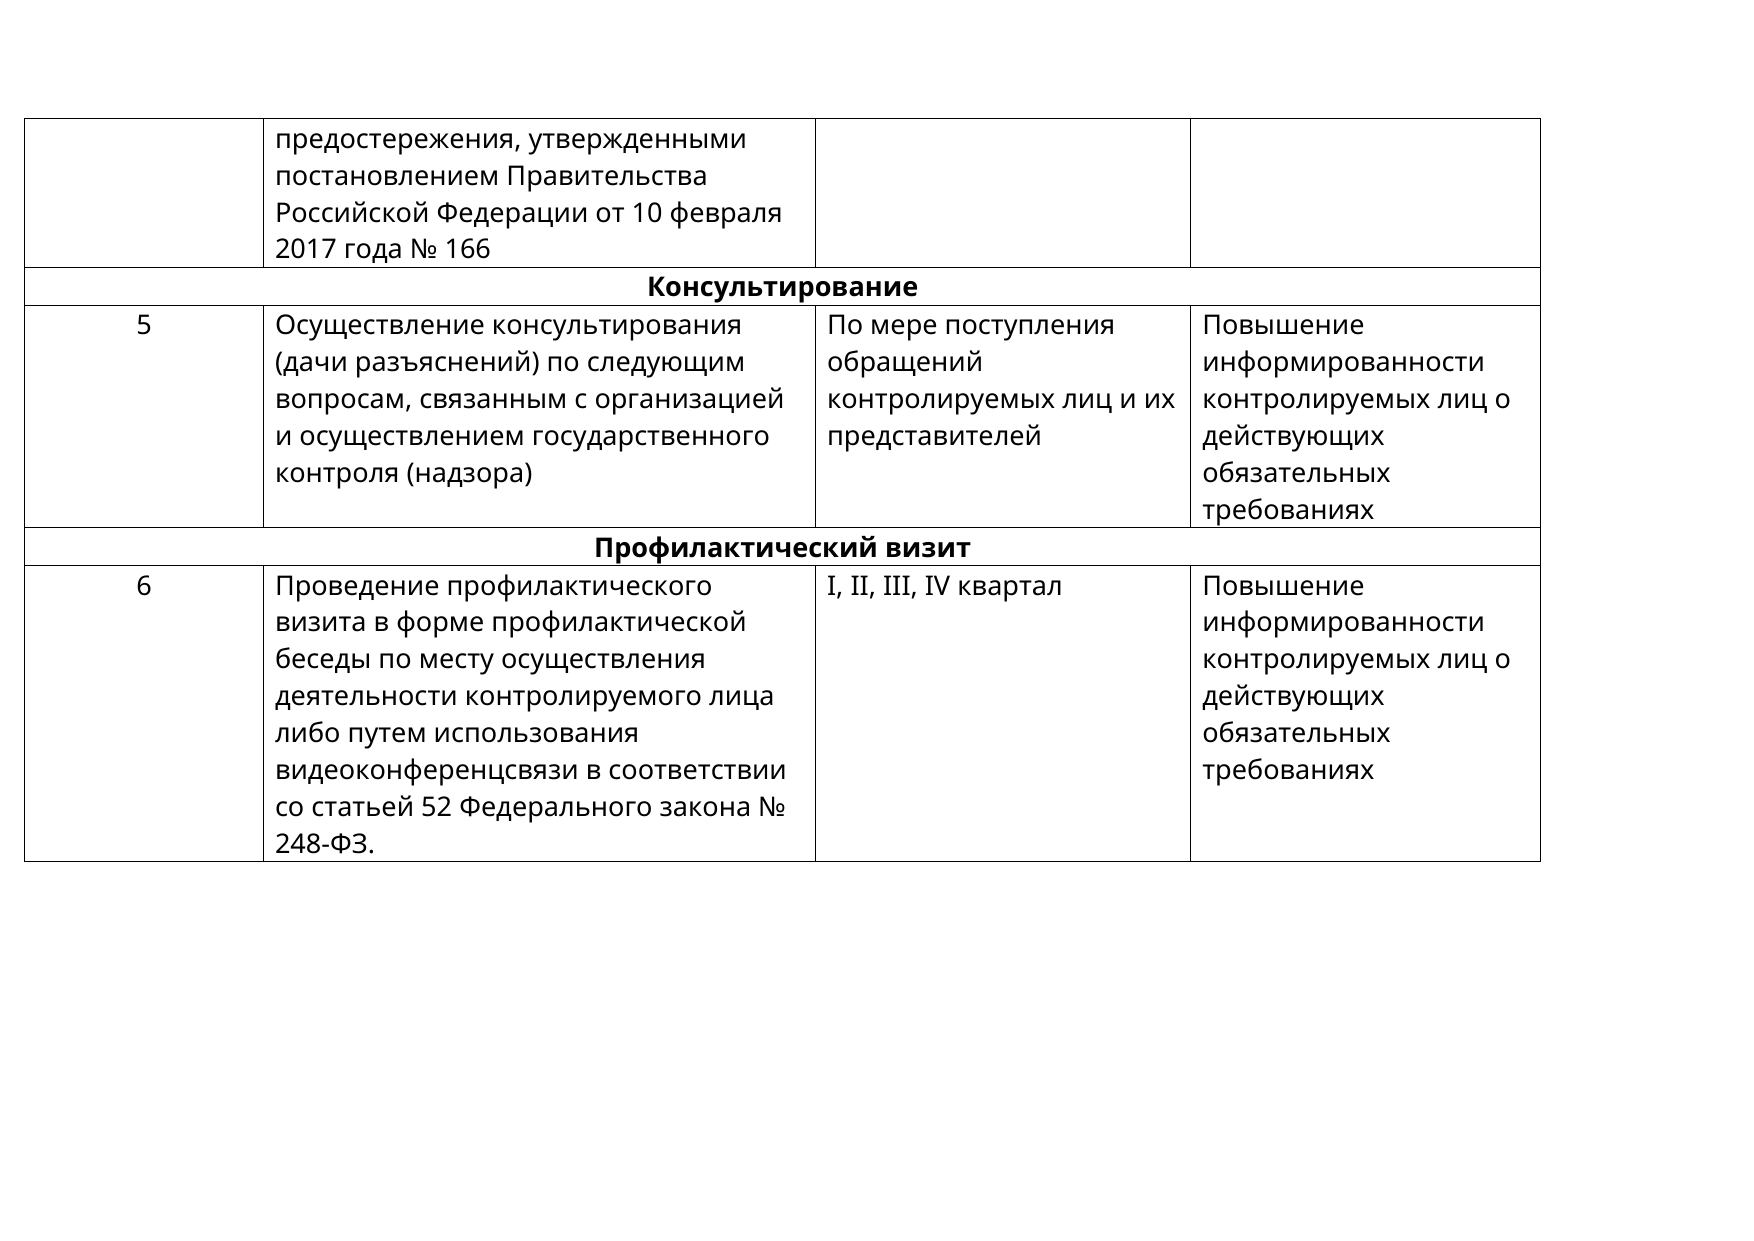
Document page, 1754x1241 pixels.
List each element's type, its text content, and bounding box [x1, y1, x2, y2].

table_cell 4 [25, 119, 263, 267]
table_cell Проведение профилактического визита в форме профилактической беседы по месту осуществления деятельности контролируемого лица либо путем использования видеоконференцсвязи в соответствии со статьей 52 Федерального закона № 248-ФЗ. [264, 566, 815, 861]
table_cell По мере поступления обращений контролируемых лиц и их представителей [816, 306, 1190, 527]
table_cell Повышение информированности контролируемых лиц о действующих обязательных требованиях [1191, 306, 1540, 527]
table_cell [816, 119, 1190, 267]
table_cell Повышение информированности контролируемых лиц о действующих обязательных требованиях [1191, 566, 1540, 861]
table_cell Консультирование [25, 268, 1540, 305]
table_cell 5 [25, 306, 263, 527]
table_cell Осуществление консультирования (дачи разъяснений) по следующим вопросам, связанным с организацией и осуществлением государственного контроля (надзора) [264, 306, 815, 527]
table_cell 6 [25, 566, 263, 861]
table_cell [264, 119, 815, 267]
table_cell Профилактический визит [25, 528, 1540, 565]
table_cell I, II, III, IV квартал [816, 566, 1190, 861]
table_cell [1191, 119, 1540, 267]
